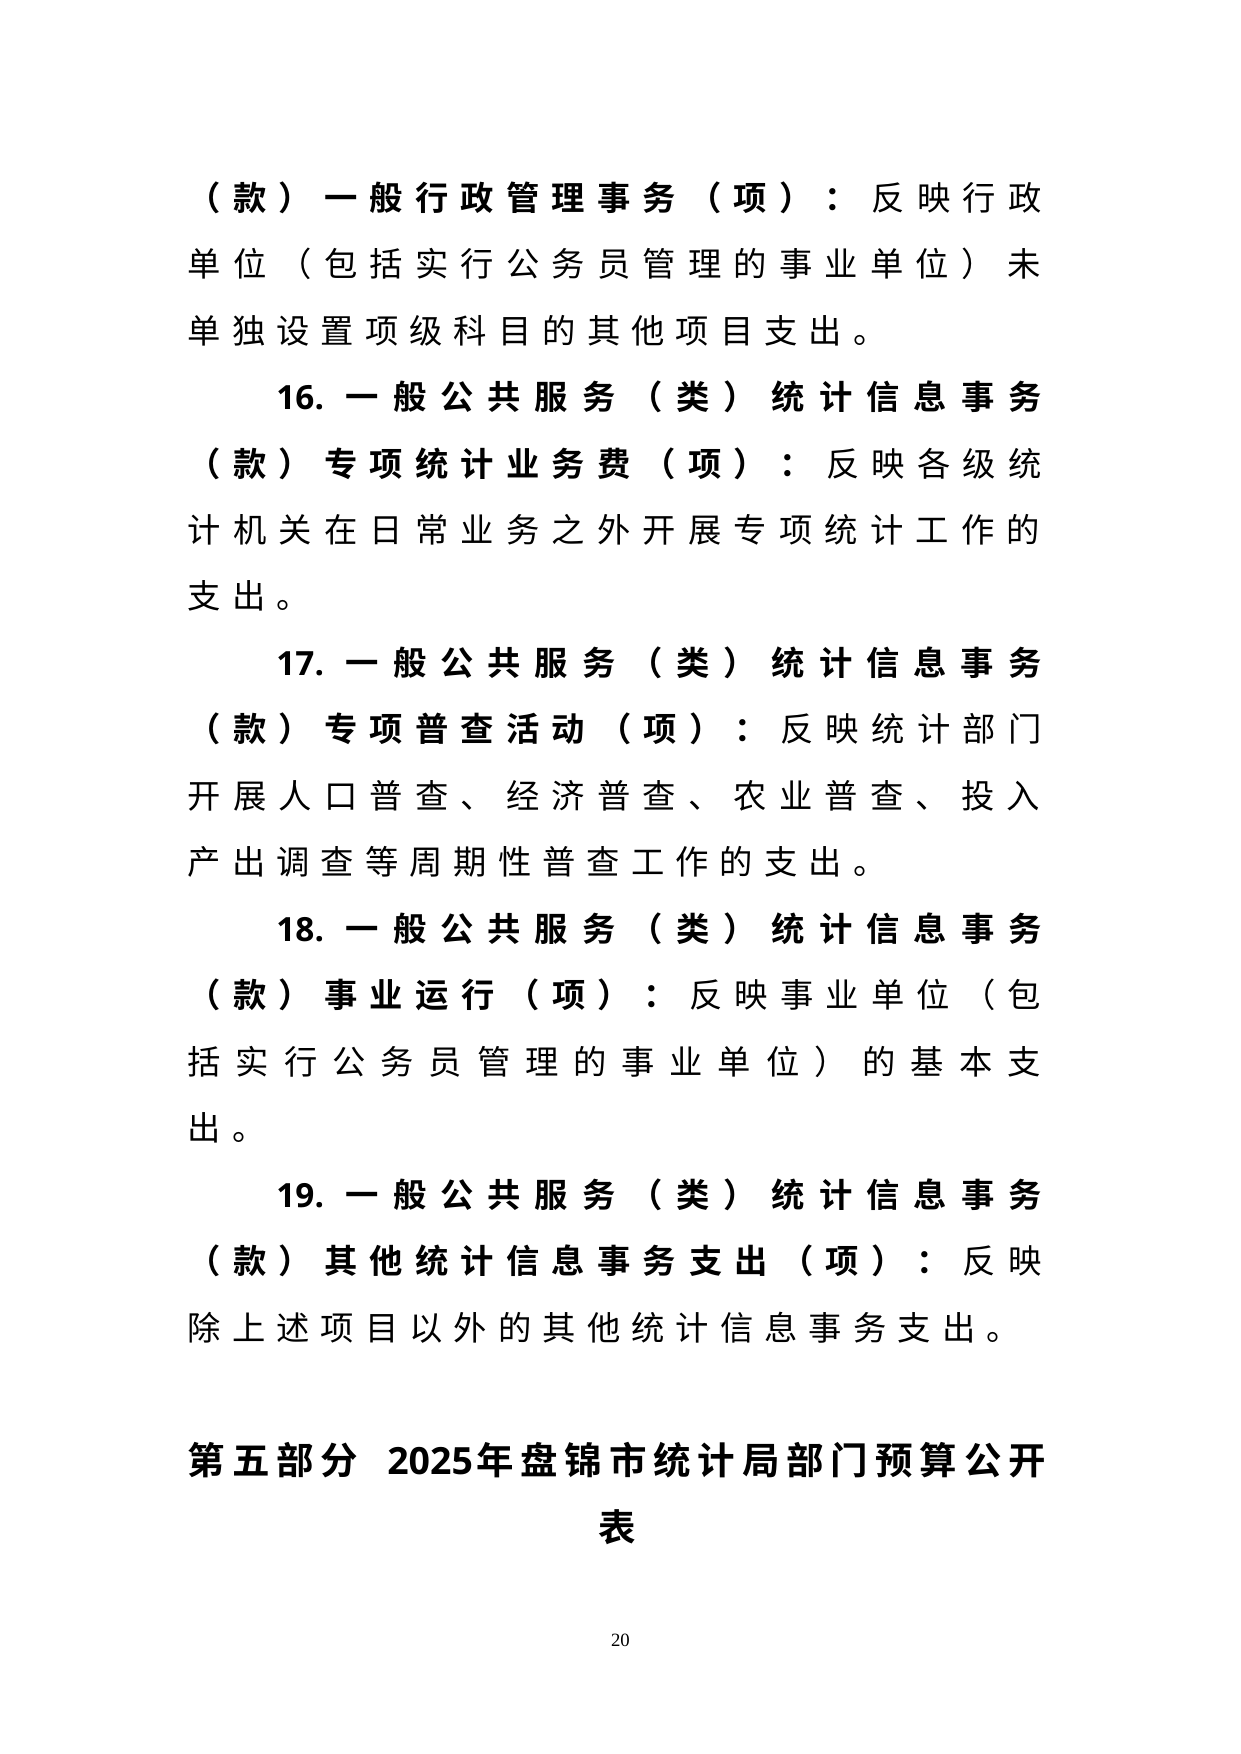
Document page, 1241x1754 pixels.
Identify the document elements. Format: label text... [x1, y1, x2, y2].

list 2025年盘锦市统计局部门预算公开表 [187, 1425, 1053, 1558]
text 16.一般公共服务（类）统计信息事务（款）专项统计业务费（项）：反映各级统计机关在日常业务之外开展专项统计工作的支出。 [187, 362, 1053, 628]
text 19.一般公共服务（类）统计信息事务（款）其他统计信息事务支出（项）：反映除上述项目以外的其他统计信息事务支出。 [187, 1159, 1053, 1359]
text 18.一般公共服务（类）统计信息事务（款）事业运行（项）：反映事业单位（包括实行公务员管理的事业单位）的基本支出。 [187, 893, 1053, 1159]
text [187, 162, 1053, 362]
text 17.一般公共服务（类）统计信息事务（款）专项普查活动（项）：反映统计部门开展人口普查、经济普查、农业普查、投入产出调查等周期性普查工作的支出。 [187, 628, 1053, 893]
